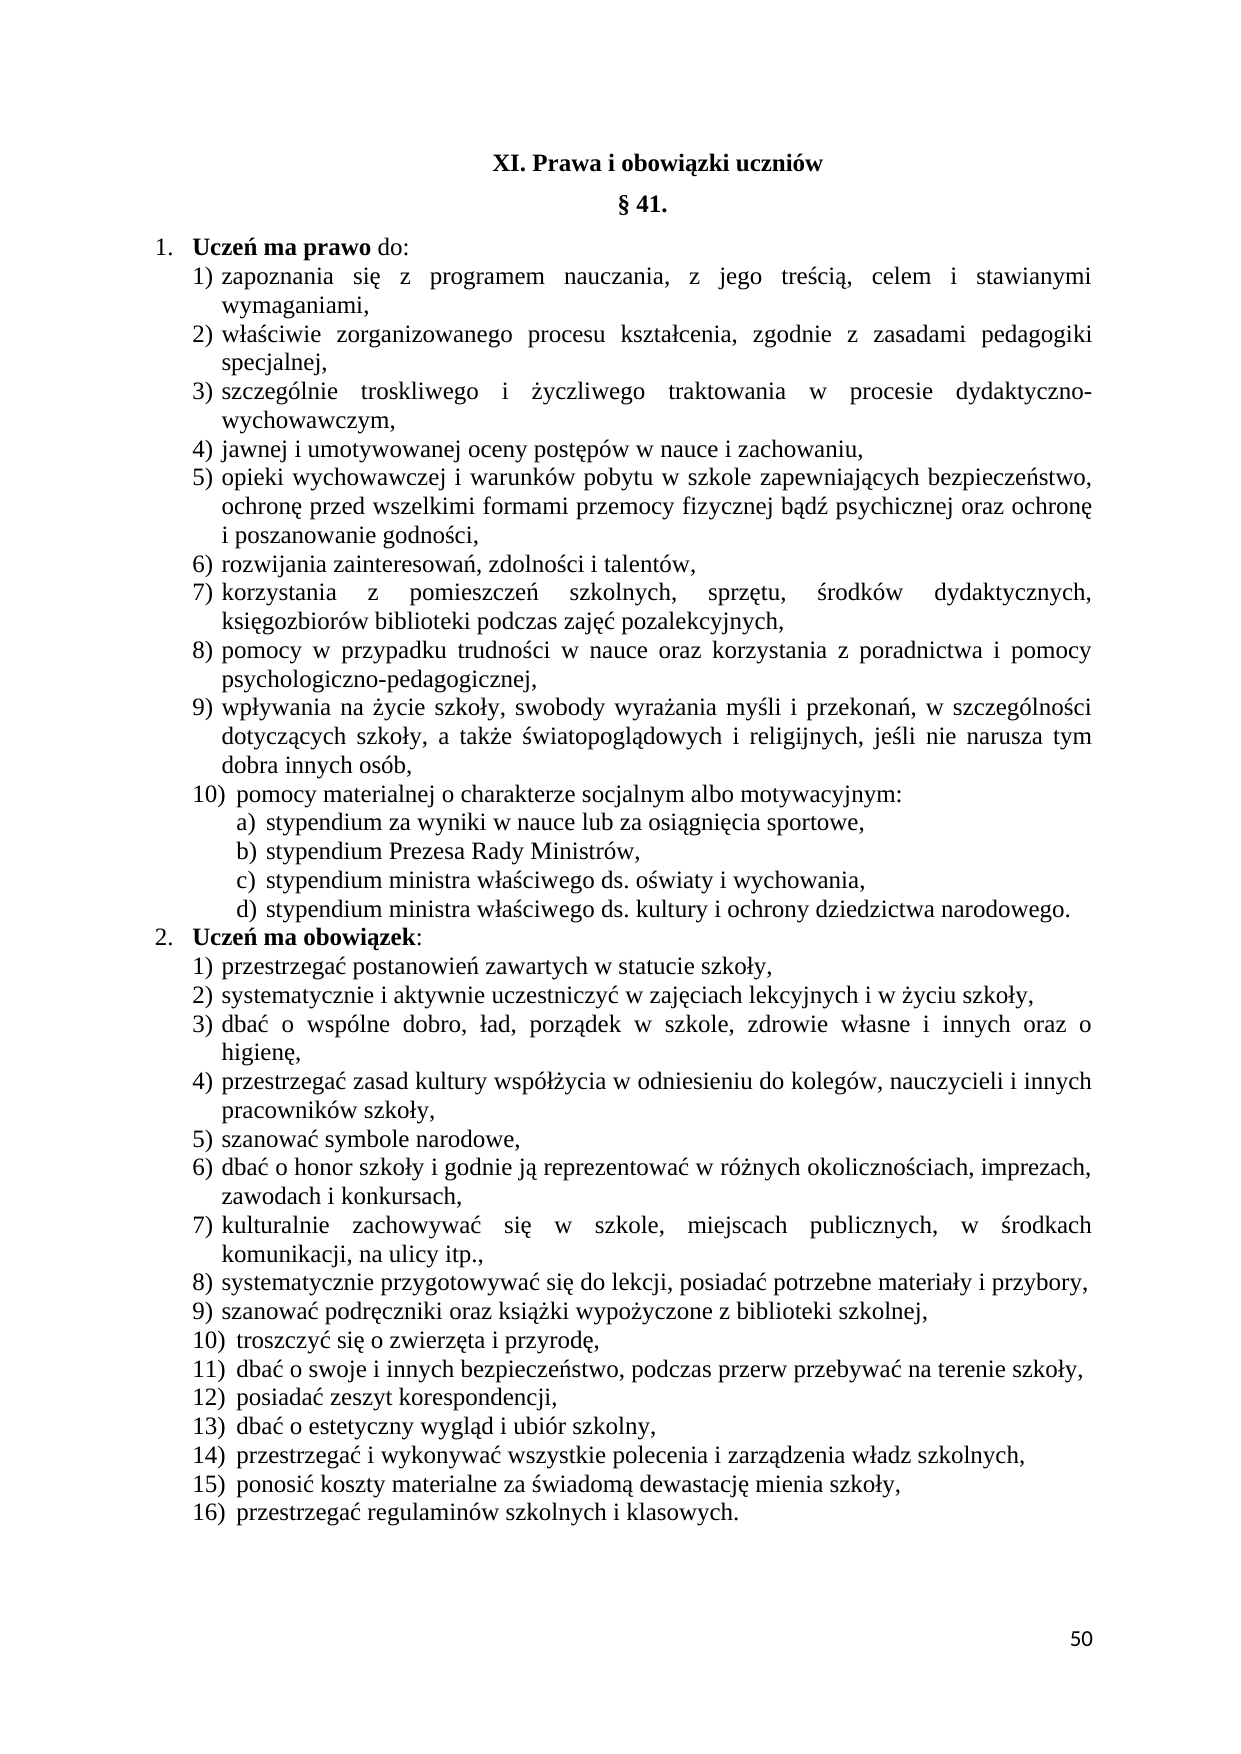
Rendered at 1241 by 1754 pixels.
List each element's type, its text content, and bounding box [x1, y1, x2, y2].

list systematycznie i aktywnie uczestniczyć w zajęciach lekcyjnych i w życiu szkoły, [192, 980, 1093, 1009]
list pomocy materialnej o charakterze socjalnym albo motywacyjnym: [192, 779, 1093, 807]
text § 41. [192, 189, 1093, 218]
list rozwijania zainteresowań, zdolności i talentów, [192, 549, 1093, 577]
list systematycznie przygotowywać się do lekcji, posiadać potrzebne materiały i przybory, [192, 1267, 1093, 1296]
list dbać o wspólne dobro, ład, porządek w szkole, zdrowie własne i innych oraz o higienę, [192, 1009, 1093, 1066]
list przestrzegać zasad kultury współżycia w odniesieniu do kolegów, nauczycieli i innych pracowników szkoły, [192, 1066, 1093, 1124]
list stypendium za wyniki w nauce lub za osiągnięcia sportowe, [236, 807, 1093, 836]
list posiadać zeszyt korespondencji, [192, 1382, 1093, 1411]
list przestrzegać i wykonywać wszystkie polecenia i zarządzenia władz szkolnych, [192, 1440, 1093, 1469]
list pomocy w przypadku trudności w nauce oraz korzystania z poradnictwa i pomocy psychologiczno-pedagogicznej, [192, 635, 1093, 692]
list dbać o swoje i innych bezpieczeństwo, podczas przerw przebywać na terenie szkoły, [192, 1354, 1093, 1382]
list jawnej i umotywowanej oceny postępów w nauce i zachowaniu, [192, 434, 1093, 462]
list dbać o honor szkoły i godnie ją reprezentować w różnych okolicznościach, imprezach, zawodach i konkursach, [192, 1152, 1093, 1210]
list szanować podręczniki oraz książki wypożyczone z biblioteki szkolnej, [192, 1296, 1093, 1325]
list stypendium ministra właściwego ds. oświaty i wychowania, [236, 865, 1093, 894]
list szanować symbole narodowe, [192, 1124, 1093, 1152]
list troszczyć się o zwierzęta i przyrodę, [192, 1325, 1093, 1354]
list dbać o estetyczny wygląd i ubiór szkolny, [192, 1411, 1093, 1440]
list szczególnie troskliwego i życzliwego traktowania w procesie dydaktyczno-wychowawczym, [192, 376, 1093, 434]
list przestrzegać postanowień zawartych w statucie szkoły, [192, 951, 1093, 980]
subtitle XI. Prawa i obowiązki uczniów [148, 148, 1093, 176]
list właściwie zorganizowanego procesu kształcenia, zgodnie z zasadami pedagogiki specjalnej, [192, 319, 1093, 376]
list Uczeń ma obowiązek: [154, 922, 1093, 951]
list zapoznania się z programem nauczania, z jego treścią, celem i stawianymi wymaganiami, [192, 261, 1093, 319]
list wpływania na życie szkoły, swobody wyrażania myśli i przekonań, w szczególności dotyczących szkoły, a także światopoglądowych i religijnych, jeśli nie narusza tym dobra innych osób, [192, 692, 1093, 779]
list przestrzegać regulaminów szkolnych i klasowych. [192, 1497, 1093, 1526]
list stypendium ministra właściwego ds. kultury i ochrony dziedzictwa narodowego. [236, 894, 1093, 922]
list ponosić koszty materialne za świadomą dewastację mienia szkoły, [192, 1469, 1093, 1497]
list opieki wychowawczej i warunków pobytu w szkole zapewniających bezpieczeństwo, ochronę przed wszelkimi formami przemocy fizycznej bądź psychicznej oraz ochronę i poszanowanie godności, [192, 462, 1093, 549]
list korzystania z pomieszczeń szkolnych, sprzętu, środków dydaktycznych, księgozbiorów biblioteki podczas zajęć pozalekcyjnych, [192, 577, 1093, 635]
list Uczeń ma prawo do: [154, 232, 1093, 261]
list kulturalnie zachowywać się w szkole, miejscach publicznych, w środkach komunikacji, na ulicy itp., [192, 1210, 1093, 1267]
list stypendium Prezesa Rady Ministrów, [236, 836, 1093, 865]
